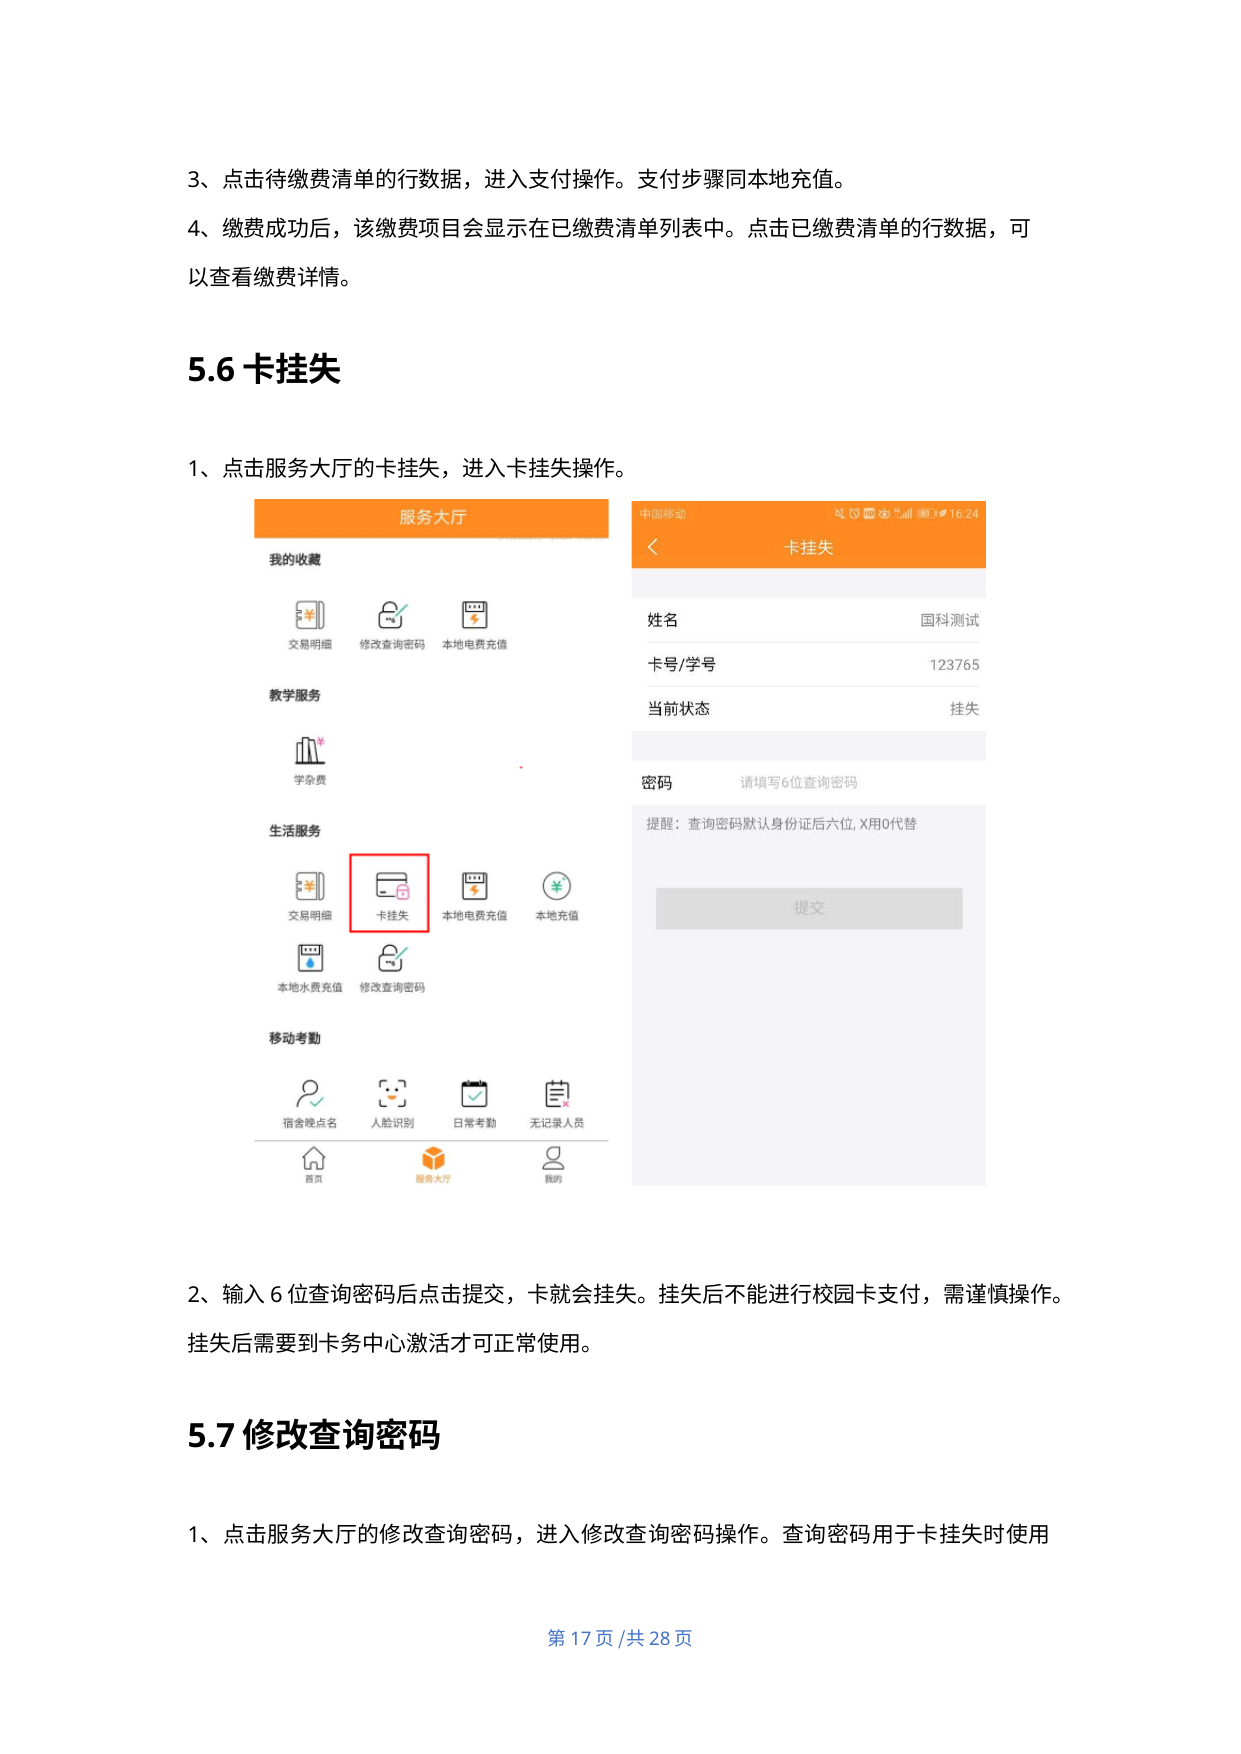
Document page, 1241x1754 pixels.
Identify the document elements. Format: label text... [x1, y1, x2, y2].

subtitle 5.7修改查询密码 [187, 1401, 1053, 1466]
subtitle 5.6卡挂失 [187, 334, 1053, 399]
picture [631, 501, 986, 1186]
picture [254, 499, 609, 1186]
text 2、输入6位查询密码后点击提交，卡就会挂失。挂失后不能进行校园卡支付，需谨慎操作。挂失后需要到卡务中心激活才可正常使用。 [187, 1276, 1053, 1358]
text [187, 1517, 1053, 1549]
text 3、点击待缴费清单的行数据，进入支付操作。支付步骤同本地充值。 [187, 162, 1053, 194]
text 4、缴费成功后，该缴费项目会显示在已缴费清单列表中。点击已缴费清单的行数据，可以查看缴费详情。 [187, 210, 1053, 292]
text 1、点击服务大厅的卡挂失，进入卡挂失操作。 [187, 451, 1053, 483]
